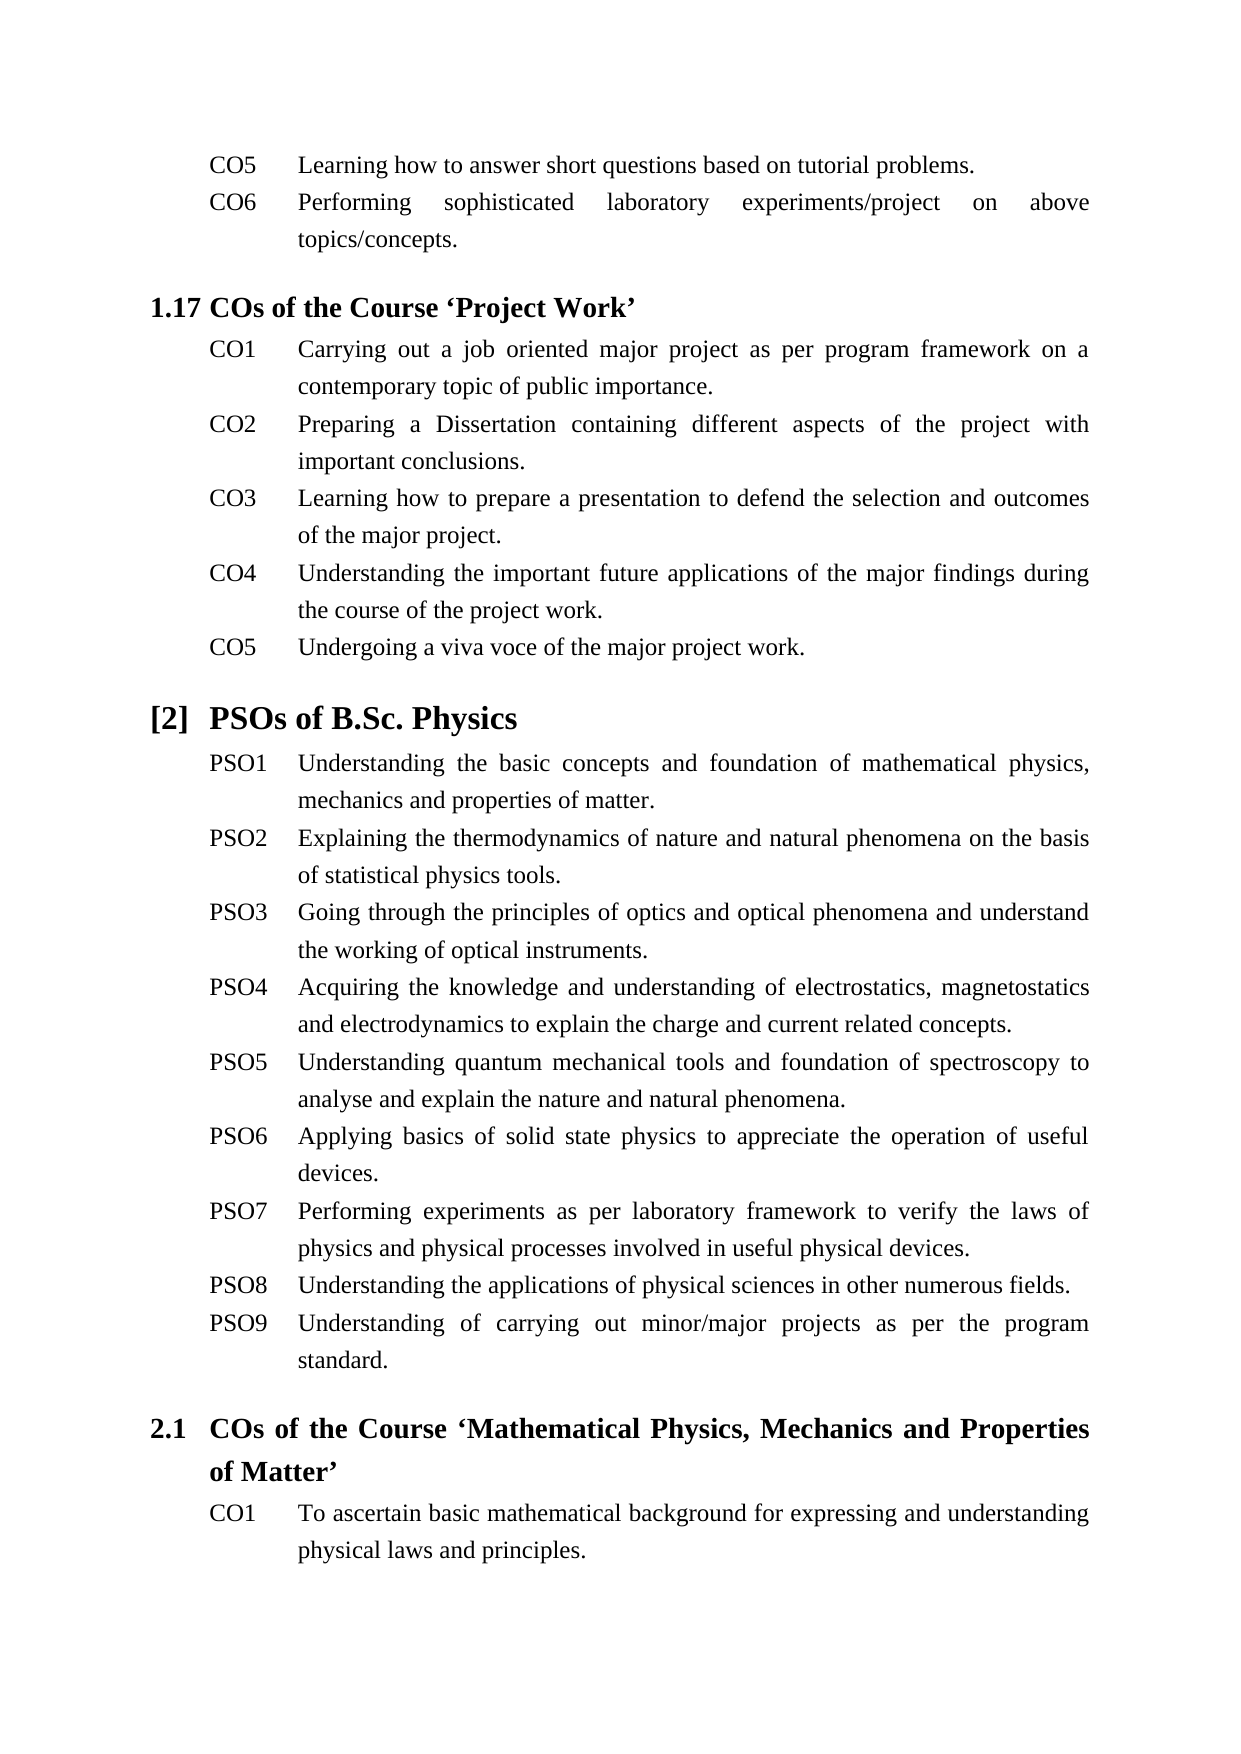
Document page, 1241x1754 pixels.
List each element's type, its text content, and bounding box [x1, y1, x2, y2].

list Performing sophisticated laboratory experiments/project on above topics/concepts. [209, 187, 1090, 253]
list Learning how to prepare a presentation to defend the selection and outcomes of the major project. [209, 483, 1090, 549]
list Understanding quantum mechanical tools and foundation of spectroscopy to analyse and explain the nature and natural phenomena. [209, 1047, 1090, 1113]
list Understanding the basic concepts and foundation of mathematical physics, mechanics and properties of matter. [209, 748, 1090, 814]
list Undergoing a viva voce of the major project work. [209, 632, 1090, 661]
list Applying basics of solid state physics to appreciate the operation of useful devices. [209, 1121, 1090, 1187]
list Learning how to answer short questions based on tutorial problems. [209, 150, 1090, 179]
list Performing experiments as per laboratory framework to verify the laws of physics and physical processes involved in useful physical devices. [209, 1196, 1090, 1262]
list Understanding the important future applications of the major findings during the course of the project work. [209, 558, 1090, 624]
list Understanding of carrying out minor/major projects as per the program standard. [209, 1308, 1090, 1374]
list PSOs of B.Sc. Physics [150, 698, 1090, 737]
list Acquiring the knowledge and understanding of electrostatics, magnetostatics and electrodynamics to explain the charge and current related concepts. [209, 972, 1090, 1038]
list To ascertain basic mathematical background for expressing and understanding physical laws and principles. [209, 1498, 1090, 1564]
list COs of the Course ‘Project Work’ [150, 291, 1090, 324]
list Going through the principles of optics and optical phenomena and understand the working of optical instruments. [209, 897, 1090, 963]
list Explaining the thermodynamics of nature and natural phenomena on the basis of statistical physics tools. [209, 823, 1090, 889]
list Understanding the applications of physical sciences in other numerous fields. [209, 1270, 1090, 1299]
list Preparing a Dissertation containing different aspects of the project with important conclusions. [209, 409, 1090, 475]
list Carrying out a job oriented major project as per program framework on a contemporary topic of public importance. [209, 334, 1090, 400]
list COs of the Course ‘Mathematical Physics, Mechanics and Properties of Matter’ [150, 1411, 1090, 1488]
